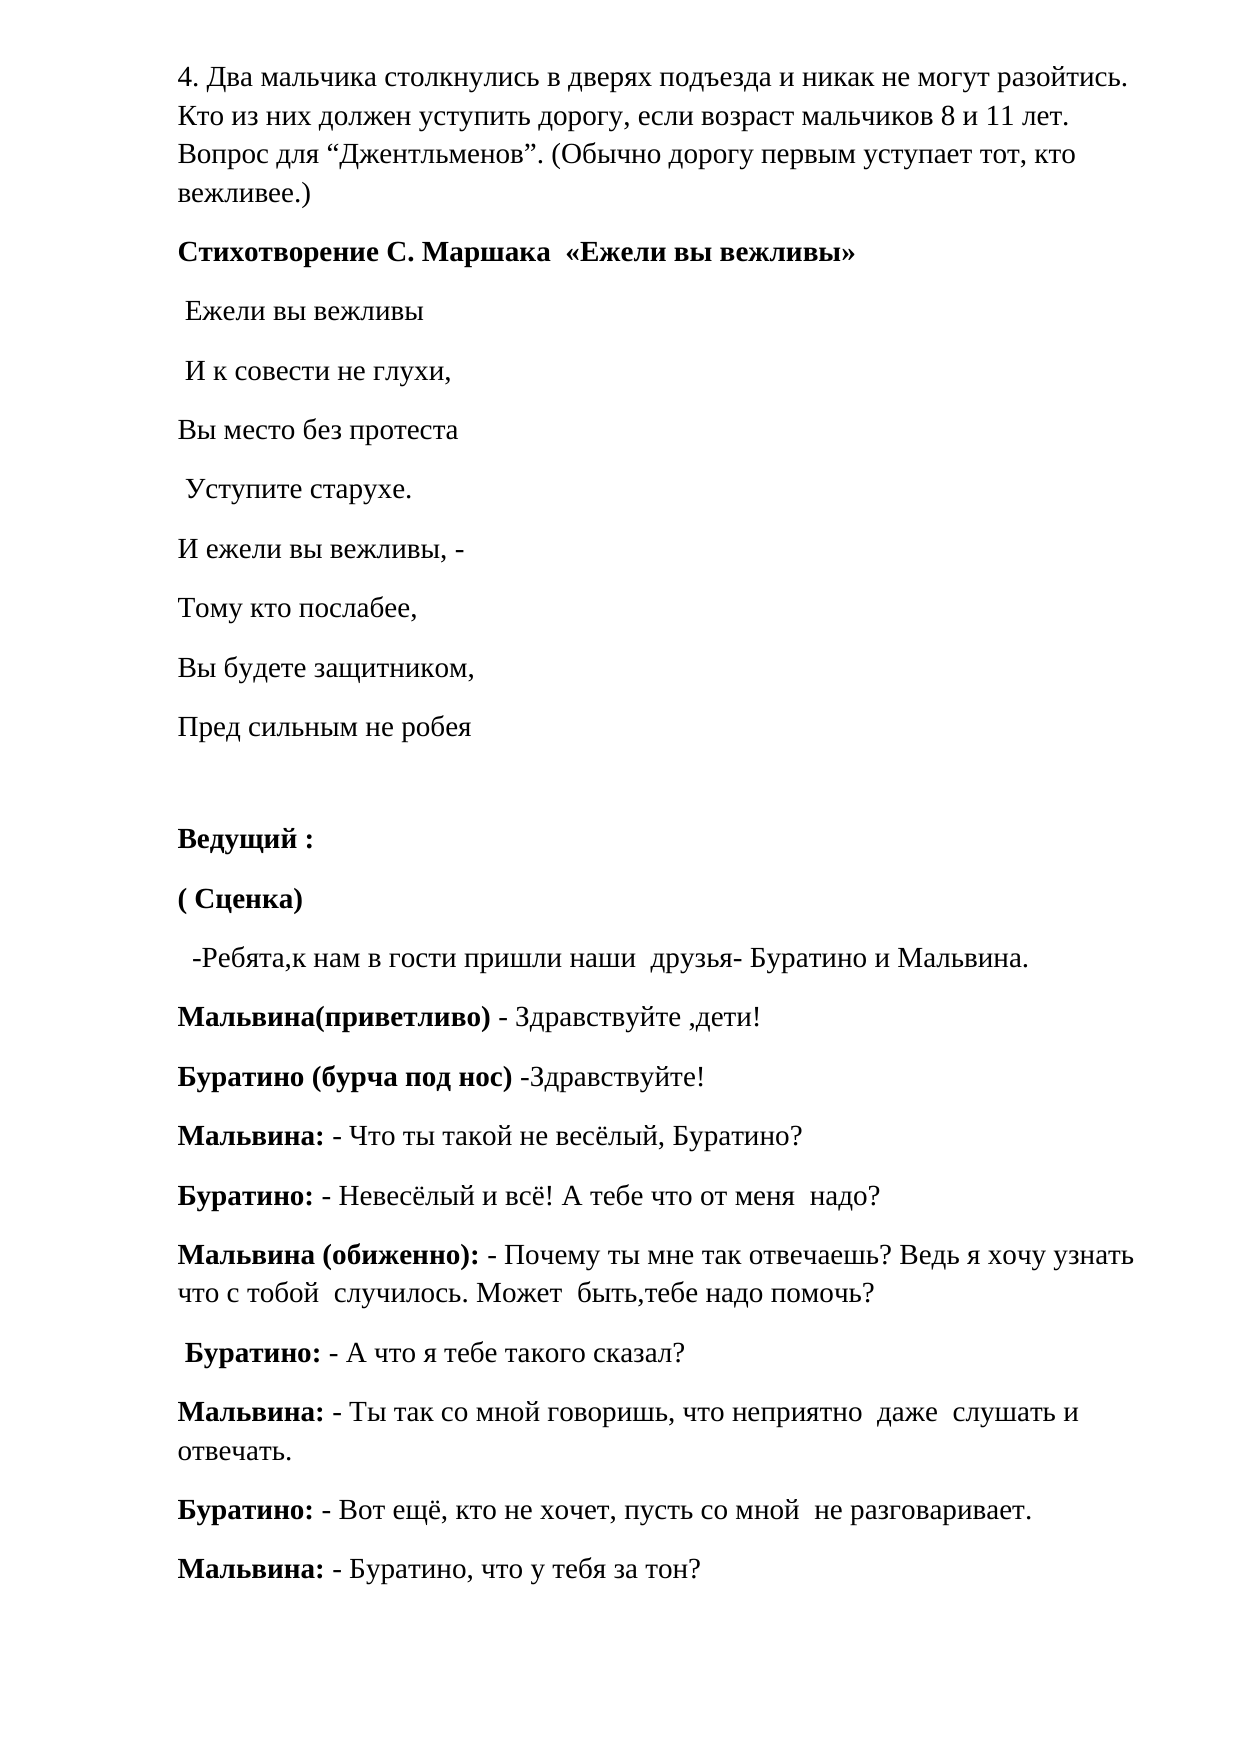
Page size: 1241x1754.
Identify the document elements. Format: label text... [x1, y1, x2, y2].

text Мальвина (обиженно): - Почему ты мне так отвечаешь? Ведь я хочу узнать что с тобой случилось. Может быть,тебе надо помочь? [177, 1237, 1152, 1309]
text Тому кто послабее, [177, 590, 1152, 624]
text ( Сценка) [177, 881, 1152, 914]
text Уступите старухе. [177, 472, 1152, 505]
text И ежели вы вежливы, - [177, 531, 1152, 564]
text -Ребята,к нам в гости пришли наши друзья- Буратино и Мальвина. [177, 940, 1152, 974]
text Мальвина(приветливо) - Здравствуйте ,дети! [177, 999, 1152, 1033]
text Вы место без протеста [177, 412, 1152, 446]
text Буратино: - Вот ещё, кто не хочет, пусть со мной не разговаривает. [177, 1492, 1152, 1526]
text И к совести не глухи, [177, 353, 1152, 386]
text Ежели вы вежливы [177, 293, 1152, 327]
text Пред сильным не робея [177, 709, 1152, 743]
text 4. Два мальчика столкнулись в дверях подъезда и никак не могут разойтись. Кто из них должен уступить дорогу, если возраст мальчиков 8 и 11 лет. Вопрос для “Джентльменов”. (Обычно дорогу первым уступает тот, кто вежливее.) [177, 59, 1152, 208]
text Мальвина: - Ты так со мной говоришь, что неприятно даже слушать и отвечать. [177, 1394, 1152, 1466]
text Вы будете защитником, [177, 650, 1152, 683]
text Мальвина: - Что ты такой не весёлый, Буратино? [177, 1118, 1152, 1152]
text Стихотворение С. Маршака «Ежели вы вежливы» [177, 234, 1152, 268]
text Буратино: - А что я тебе такого сказал? [177, 1335, 1152, 1368]
text Буратино (бурча под нос) -Здравствуйте! [177, 1059, 1152, 1092]
text Буратино: - Невесёлый и всё! А тебе что от меня надо? [177, 1178, 1152, 1211]
text Мальвина: - Буратино, что у тебя за тон? [177, 1552, 1152, 1585]
text Ведущий : [177, 821, 1152, 855]
